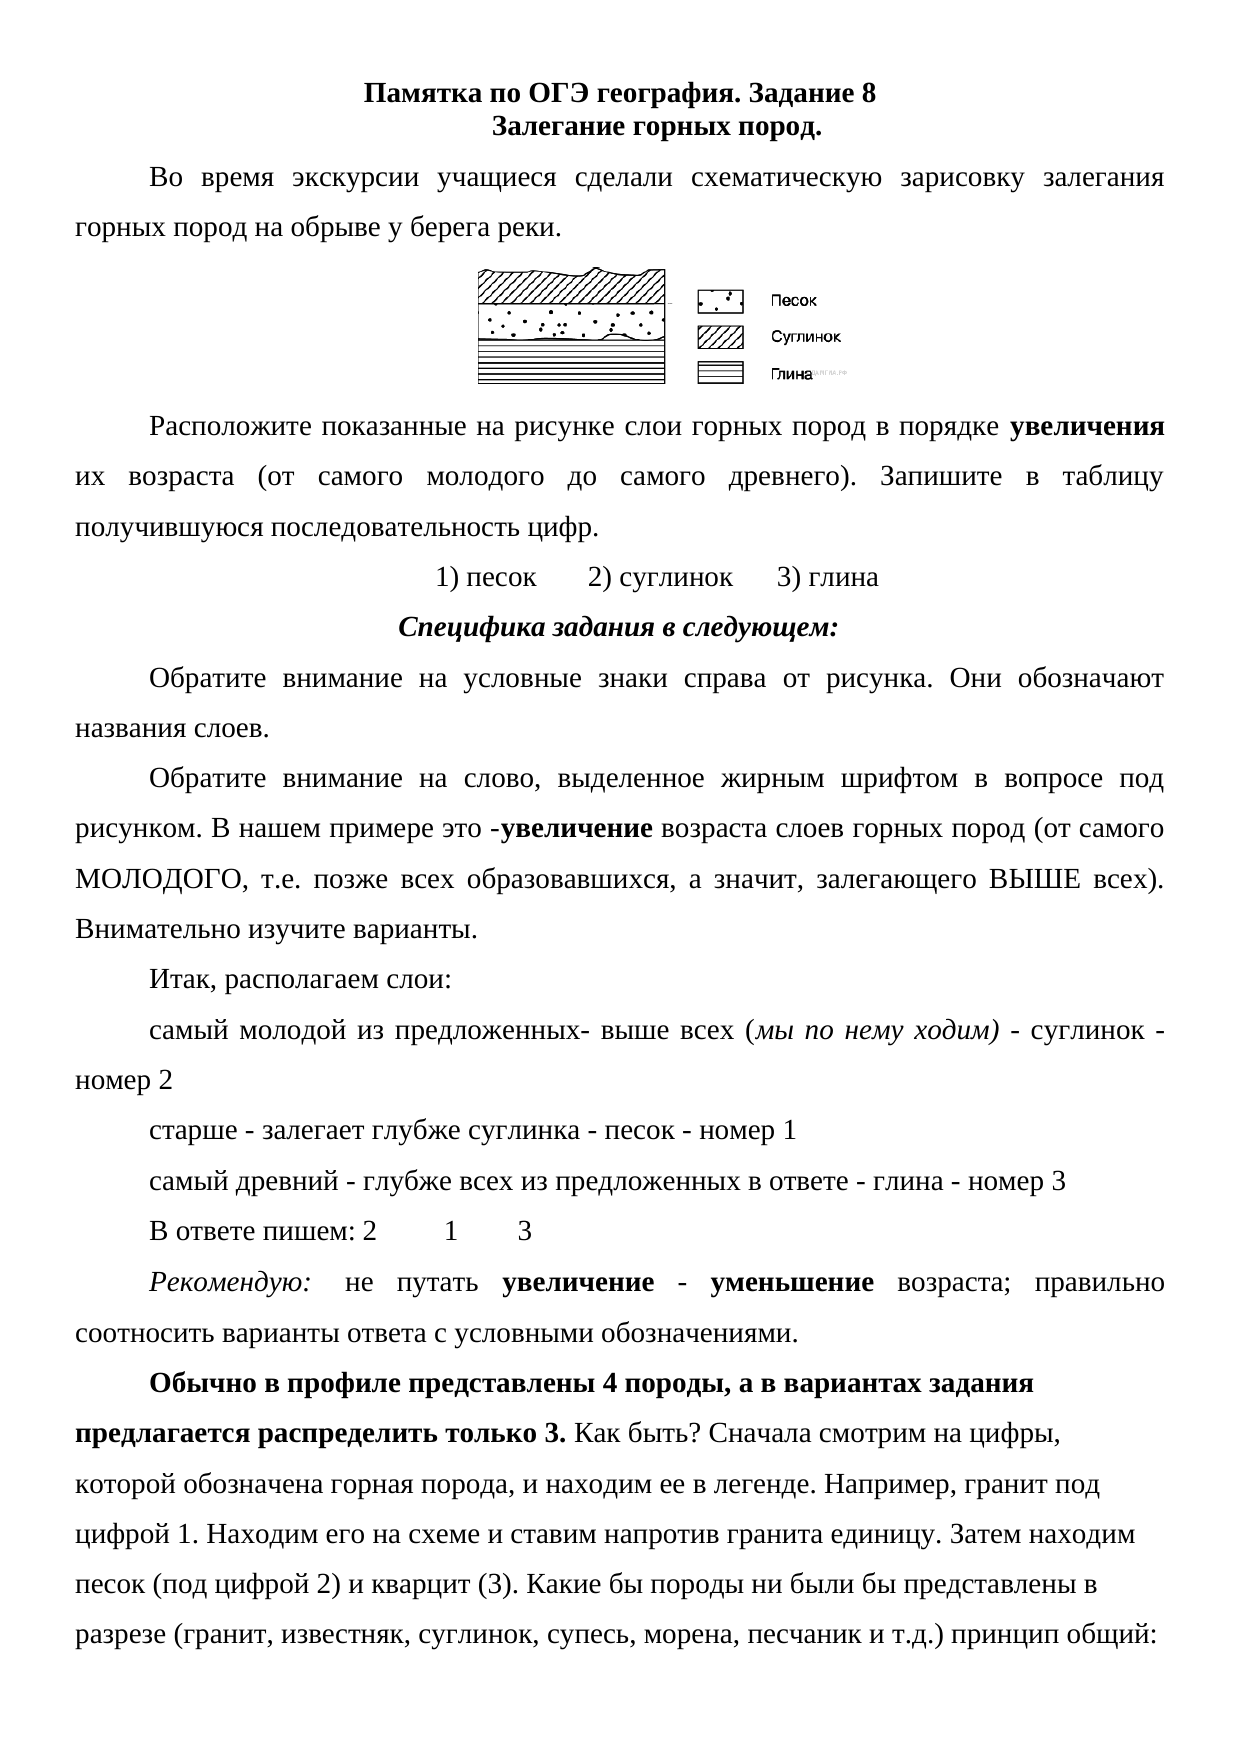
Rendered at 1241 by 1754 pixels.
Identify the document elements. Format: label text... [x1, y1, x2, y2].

text Рекомендую: не путать увеличение - уменьшение возраста; правильно соотносить варианты ответа с условными обозначениями. [75, 1264, 1165, 1348]
text самый молодой из предложенных- выше всех (мы по нему ходим) - суглинок - номер 2 [75, 1012, 1165, 1096]
text Расположите показанные на рисунке слои горных пород в порядке увеличения их возраста (от самого молодого до самого древнего). Запишите в таблицу получившуюся последовательность цифр. [75, 408, 1165, 542]
text старше - залегает глубже суглинка - песок - номер 1 [75, 1112, 1165, 1146]
text 1) песок 2) суглинок 3) глина Специфика задания в следующем: [75, 559, 1165, 643]
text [75, 1365, 1165, 1650]
text В ответе пишем: 2 1 3 [75, 1213, 1165, 1247]
picture [466, 259, 848, 395]
text Памятка по ОГЭ география. Задание 8 [75, 75, 1165, 108]
text Обратите внимание на условные знаки справа от рисунка. Они обозначают названия слоев. [75, 660, 1165, 743]
text Обратите внимание на слово, выделенное жирным шрифтом в вопросе под рисунком. В нашем примере это -увеличение возраста слоев горных пород (от самого МОЛОДОГО, т.е. позже всех образовавшихся, а значит, залегающего ВЫШЕ всех). Внимательно изучите варианты. [75, 760, 1165, 945]
text Залегание горных пород. [75, 108, 1165, 142]
text Во время экскурсии учащиеся сделали схематическую зарисовку залегания горных пород на обрыве у берега реки. [75, 159, 1165, 243]
text самый древний - глубже всех из предложенных в ответе - глина - номер 3 [75, 1163, 1165, 1196]
text Итак, располагаем слои: [75, 962, 1165, 995]
